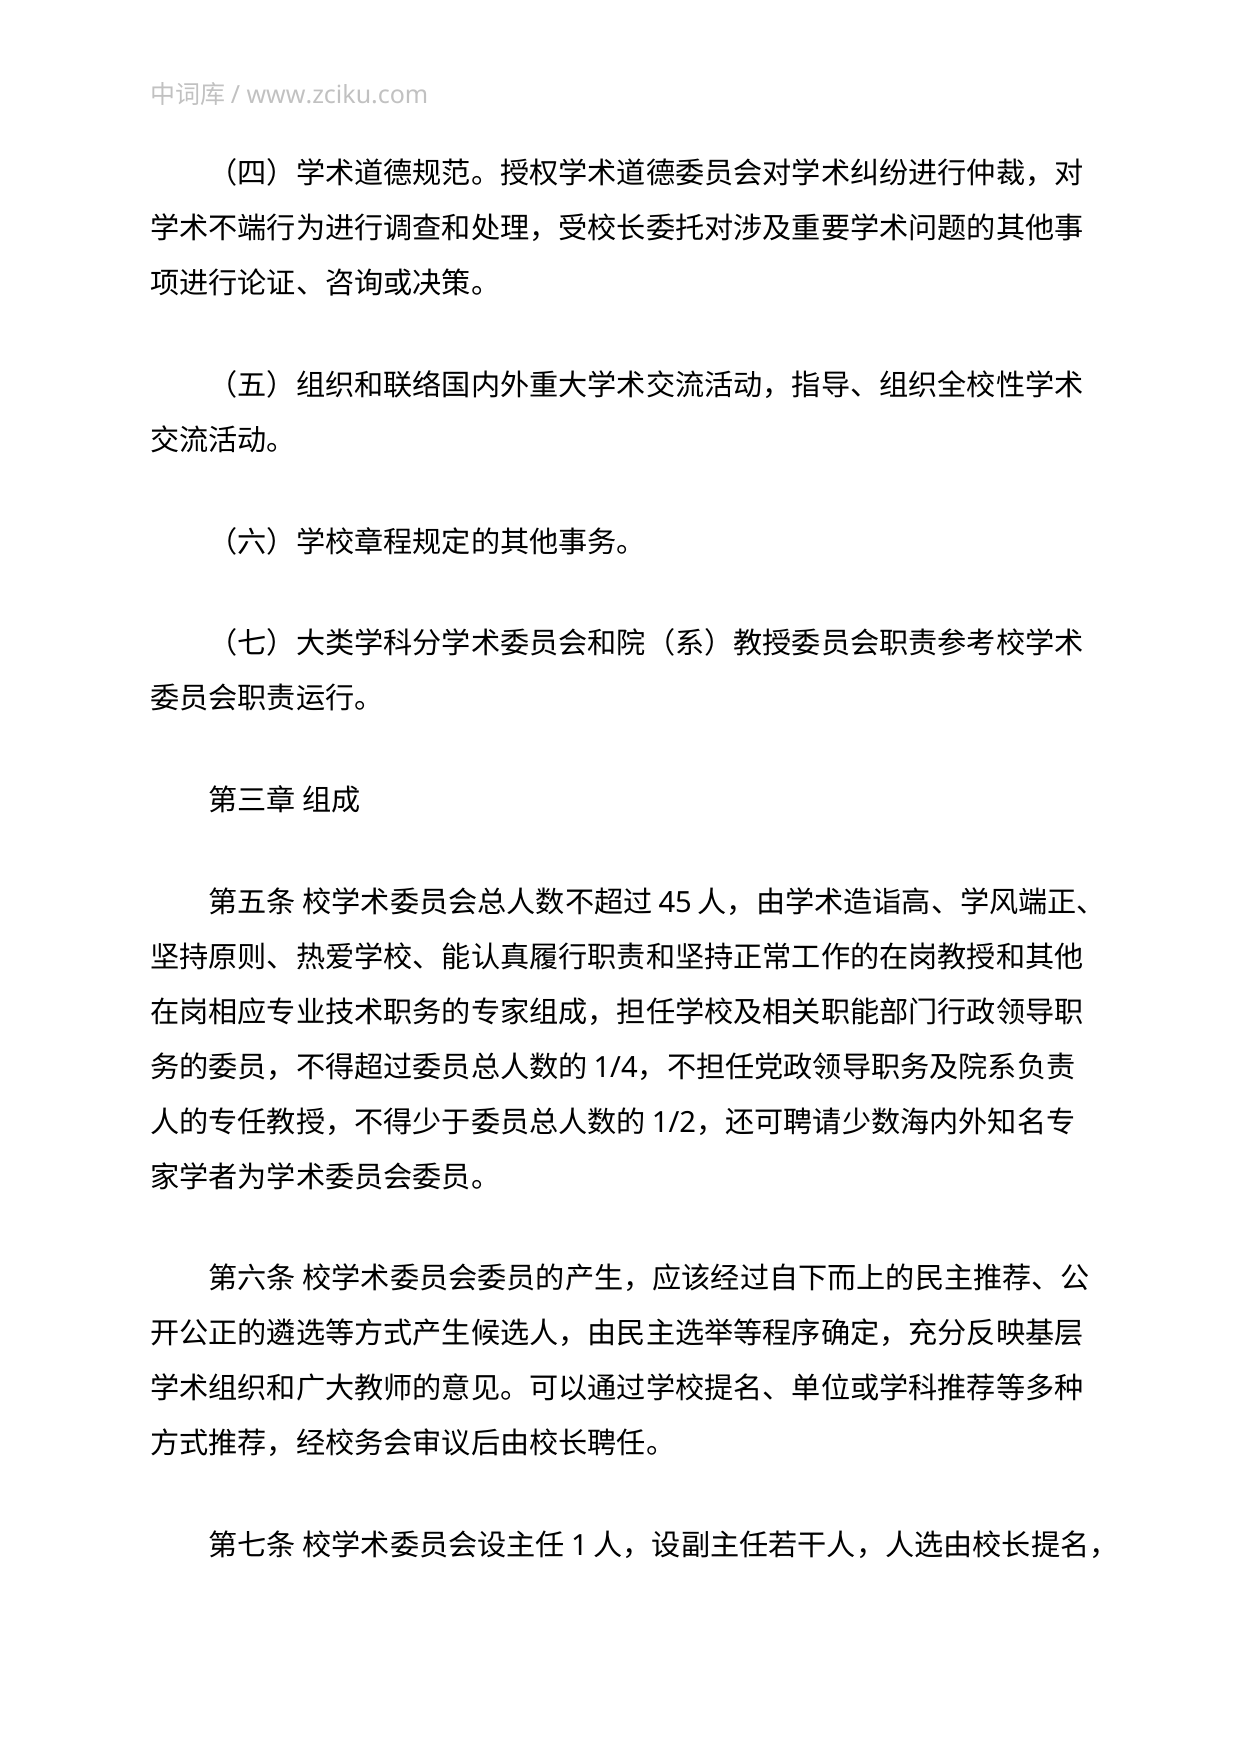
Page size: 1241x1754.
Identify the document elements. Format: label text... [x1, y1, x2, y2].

text （七）大类学科分学术委员会和院（系）教授委员会职责参考校学术委员会职责运行。 [150, 620, 1090, 717]
text （六）学校章程规定的其他事务。 [150, 518, 1090, 561]
text （五）组织和联络国内外重大学术交流活动，指导、组织全校性学术交流活动。 [150, 362, 1090, 459]
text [150, 1521, 1090, 1564]
text 第三章 组成 [150, 777, 1090, 819]
text 第六条 校学术委员会委员的产生，应该经过自下而上的民主推荐、公开公正的遴选等方式产生候选人，由民主选举等程序确定，充分反映基层学术组织和广大教师的意见。可以通过学校提名、单位或学科推荐等多种方式推荐，经校务会审议后由校长聘任。 [150, 1255, 1090, 1462]
text （四）学术道德规范。授权学术道德委员会对学术纠纷进行仲裁，对学术不端行为进行调查和处理，受校长委托对涉及重要学术问题的其他事项进行论证、咨询或决策。 [150, 150, 1090, 302]
text 第五条 校学术委员会总人数不超过45人，由学术造诣高、学风端正、坚持原则、热爱学校、能认真履行职责和坚持正常工作的在岗教授和其他在岗相应专业技术职务的专家组成，担任学校及相关职能部门行政领导职务的委员，不得超过委员总人数的1/4，不担任党政领导职务及院系负责人的专任教授，不得少于委员总人数的1/2，还可聘请少数海内外知名专家学者为学术委员会委员。 [150, 878, 1090, 1196]
